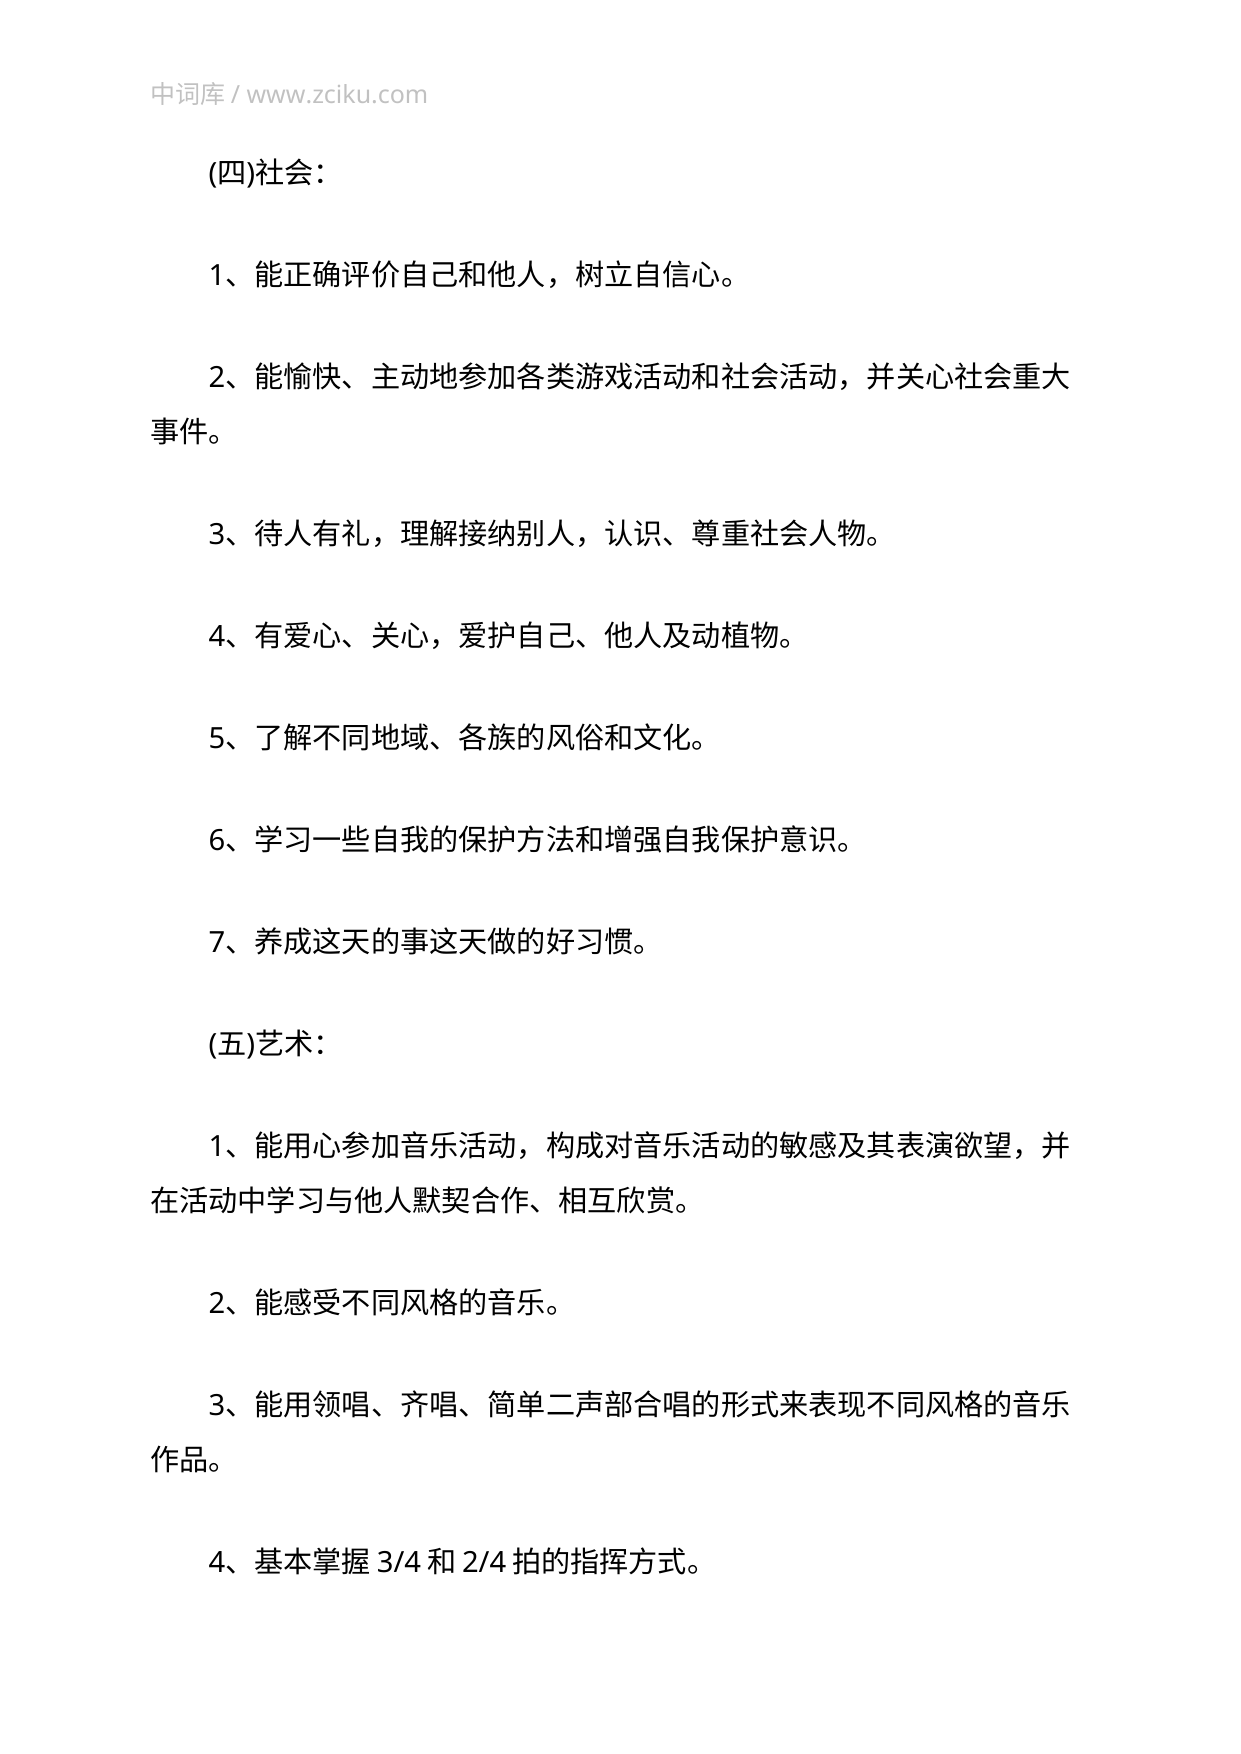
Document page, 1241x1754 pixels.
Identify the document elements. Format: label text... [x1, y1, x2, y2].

text 3、待人有礼，理解接纳别人，认识、尊重社会人物。 [150, 511, 1090, 553]
text 4、基本掌握3/4和2/4拍的指挥方式。 [150, 1538, 1090, 1581]
text 4、有爱心、关心，爱护自己、他人及动植物。 [150, 613, 1090, 655]
text (四)社会： [150, 150, 1090, 192]
text 6、学习一些自我的保护方法和增强自我保护意识。 [150, 817, 1090, 859]
text 5、了解不同地域、各族的风俗和文化。 [150, 715, 1090, 757]
text (五)艺术： [150, 1021, 1090, 1063]
text 1、能用心参加音乐活动，构成对音乐活动的敏感及其表演欲望，并在活动中学习与他人默契合作、相互欣赏。 [150, 1123, 1090, 1220]
text 2、能感受不同风格的音乐。 [150, 1279, 1090, 1322]
text 3、能用领唱、齐唱、简单二声部合唱的形式来表现不同风格的音乐作品。 [150, 1381, 1090, 1479]
text 1、能正确评价自己和他人，树立自信心。 [150, 252, 1090, 294]
text 2、能愉快、主动地参加各类游戏活动和社会活动，并关心社会重大事件。 [150, 354, 1090, 451]
text 7、养成这天的事这天做的好习惯。 [150, 919, 1090, 961]
